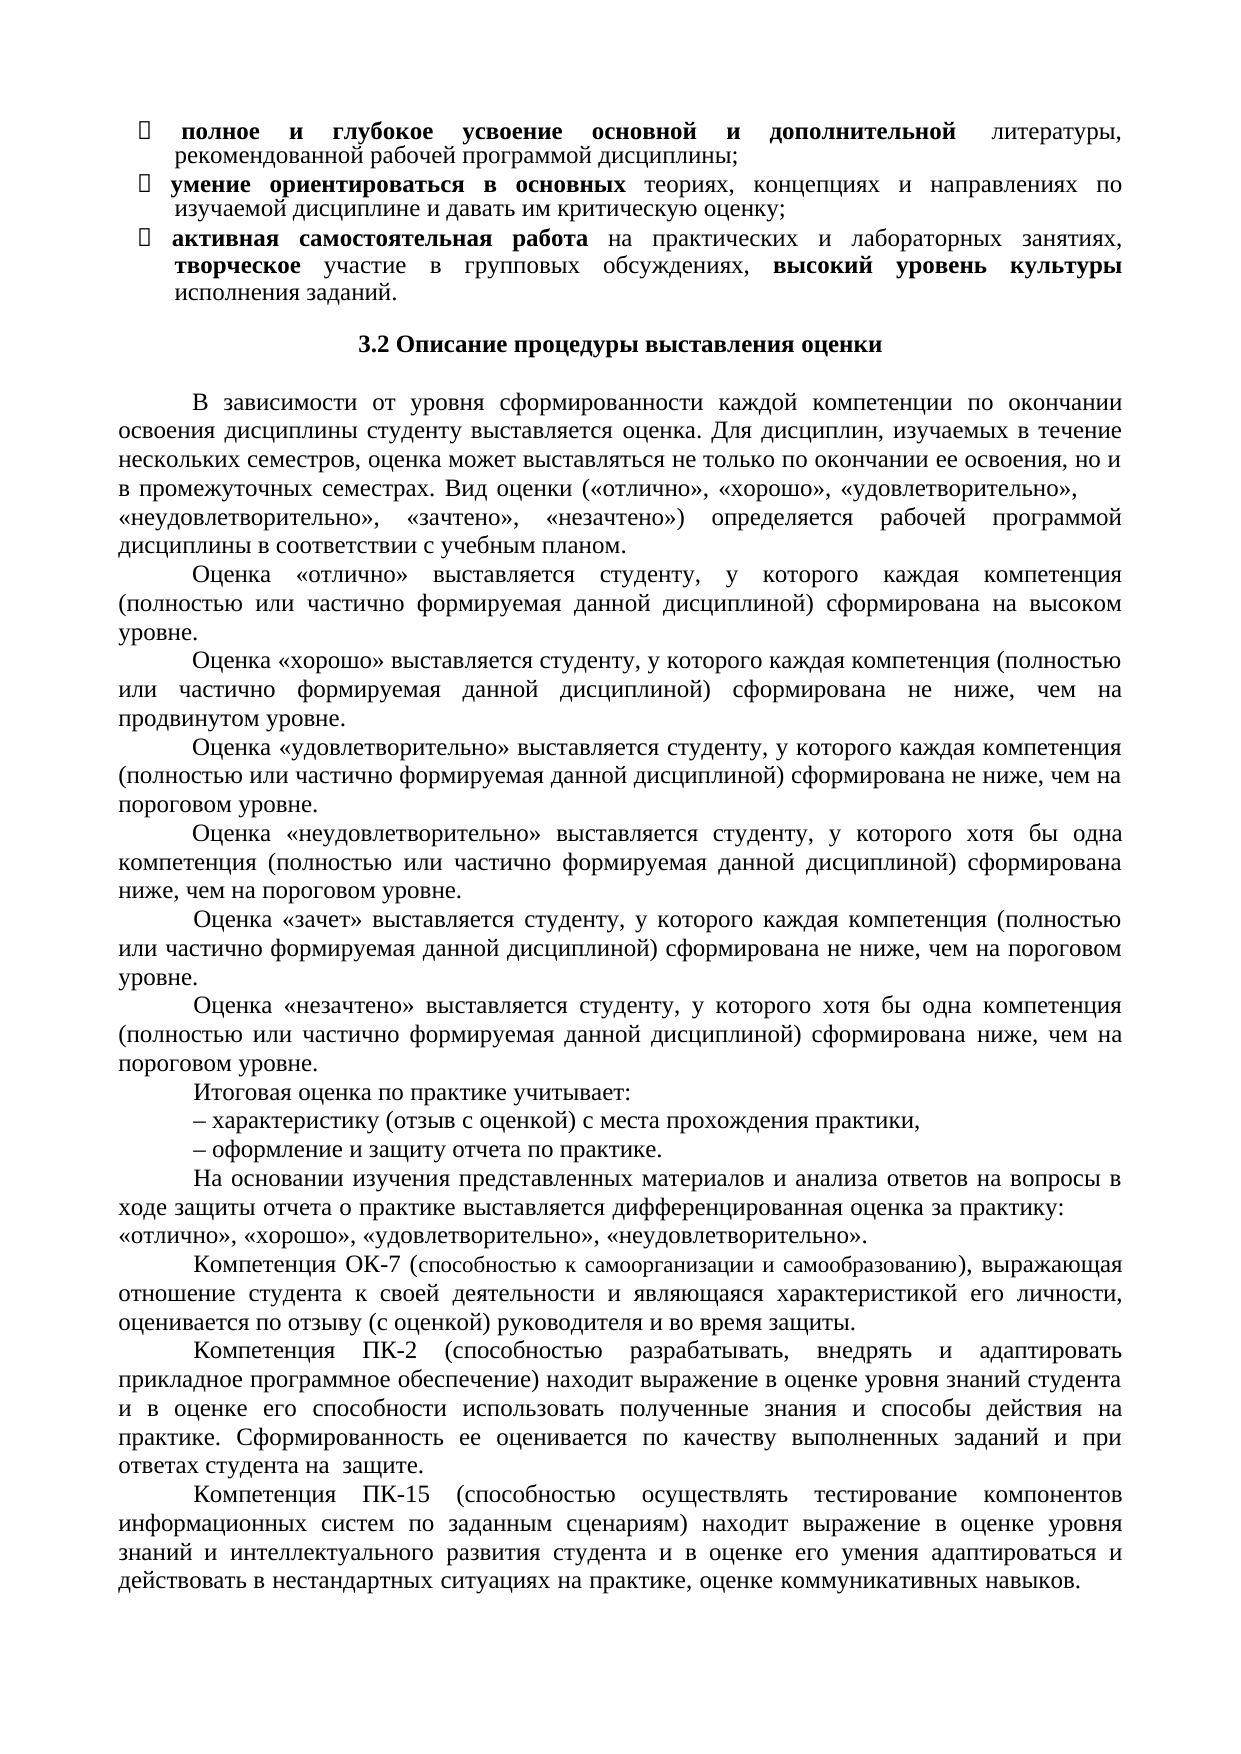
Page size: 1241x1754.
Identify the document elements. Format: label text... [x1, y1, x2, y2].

text  умение ориентироваться в основных теориях, концепциях и направлениях по изучаемой дисциплине и давать им критическую оценку; [137, 170, 1122, 222]
text Оценка «отлично» выставляется студенту, у которого каждая компетенция (полностью или частично формируемая данной дисциплиной) сформирована на высоком уровне. [118, 559, 1122, 645]
text Компетенция ОК-7 (способностью к самоорганизации и самообразованию), выражающая отношение студента к своей деятельности и являющаяся характеристикой его личности, оценивается по отзыву (с оценкой) руководителя и во время защиты. [118, 1249, 1123, 1335]
list Описание процедуры выставления оценки [358, 329, 1134, 358]
text  полное и глубокое усвоение основной и дополнительной литературы, рекомендованной рабочей программой дисциплины; [137, 117, 1122, 169]
text Оценка «удовлетворительно» выставляется студенту, у которого каждая компетенция (полностью или частично формируемая данной дисциплиной) сформирована не ниже, чем на пороговом уровне. [118, 732, 1122, 818]
text Оценка «незачтено» выставляется студенту, у которого хотя бы одна компетенция (полностью или частично формируемая данной дисциплиной) сформирована ниже, чем на пороговом уровне. [118, 990, 1122, 1077]
text Компетенция ПК-2 (способностью разрабатывать, внедрять и адаптировать прикладное программное обеспечение) находит выражение в оценке уровня знаний студента и в оценке его способности использовать полученные знания и способы действия на практике. Сформированность ее оценивается по качеству выполненных заданий и при ответах студента на защите. [118, 1335, 1122, 1479]
text  активная самостоятельная работа на практических и лабораторных занятиях, творческое участие в групповых обсуждениях, высокий уровень культуры исполнения заданий. [137, 222, 1122, 305]
text Оценка «зачет» выставляется студенту, у которого каждая компетенция (полностью или частично формируемая данной дисциплиной) сформирована не ниже, чем на пороговом уровне. [118, 904, 1122, 990]
list оформление и защиту отчета по практике. [193, 1134, 1134, 1163]
text На основании изучения представленных материалов и анализа ответов на вопросы в ходе защиты отчета о практике выставляется дифференцированная оценка за практику: [118, 1163, 1123, 1220]
text «отлично», «хорошо», «удовлетворительно», «неудовлетворительно». [118, 1220, 1134, 1249]
text Оценка «хорошо» выставляется студенту, у которого каждая компетенция (полностью или частично формируемая данной дисциплиной) сформирована не ниже, чем на продвинутом уровне. [118, 645, 1122, 732]
text Компетенция ПК-15 (способностью осуществлять тестирование компонентов информационных систем по заданным сценариям) находит выражение в оценке уровня знаний и интеллектуального развития студента и в оценке его умения адаптироваться и действовать в нестандартных ситуациях на практике, оценке коммуникативных навыков. [118, 1479, 1123, 1594]
text Итоговая оценка по практике учитывает: [193, 1077, 1134, 1105]
text В зависимости от уровня сформированности каждой компетенции по окончании освоения дисциплины студенту выставляется оценка. Для дисциплин, изучаемых в течение нескольких семестров, оценка может выставляться не только по окончании ее освоения, но и в промежуточных семестрах. Вид оценки («отлично», «хорошо», «удовлетворительно», [118, 387, 1122, 502]
text «неудовлетворительно», «зачтено», «незачтено») определяется рабочей программой дисциплины в соответствии с учебным планом. [118, 502, 1122, 559]
list характеристику (отзыв с оценкой) с места прохождения практики, [193, 1105, 1134, 1134]
text Оценка «неудовлетворительно» выставляется студенту, у которого хотя бы одна компетенция (полностью или частично формируемая данной дисциплиной) сформирована ниже, чем на пороговом уровне. [118, 818, 1122, 904]
